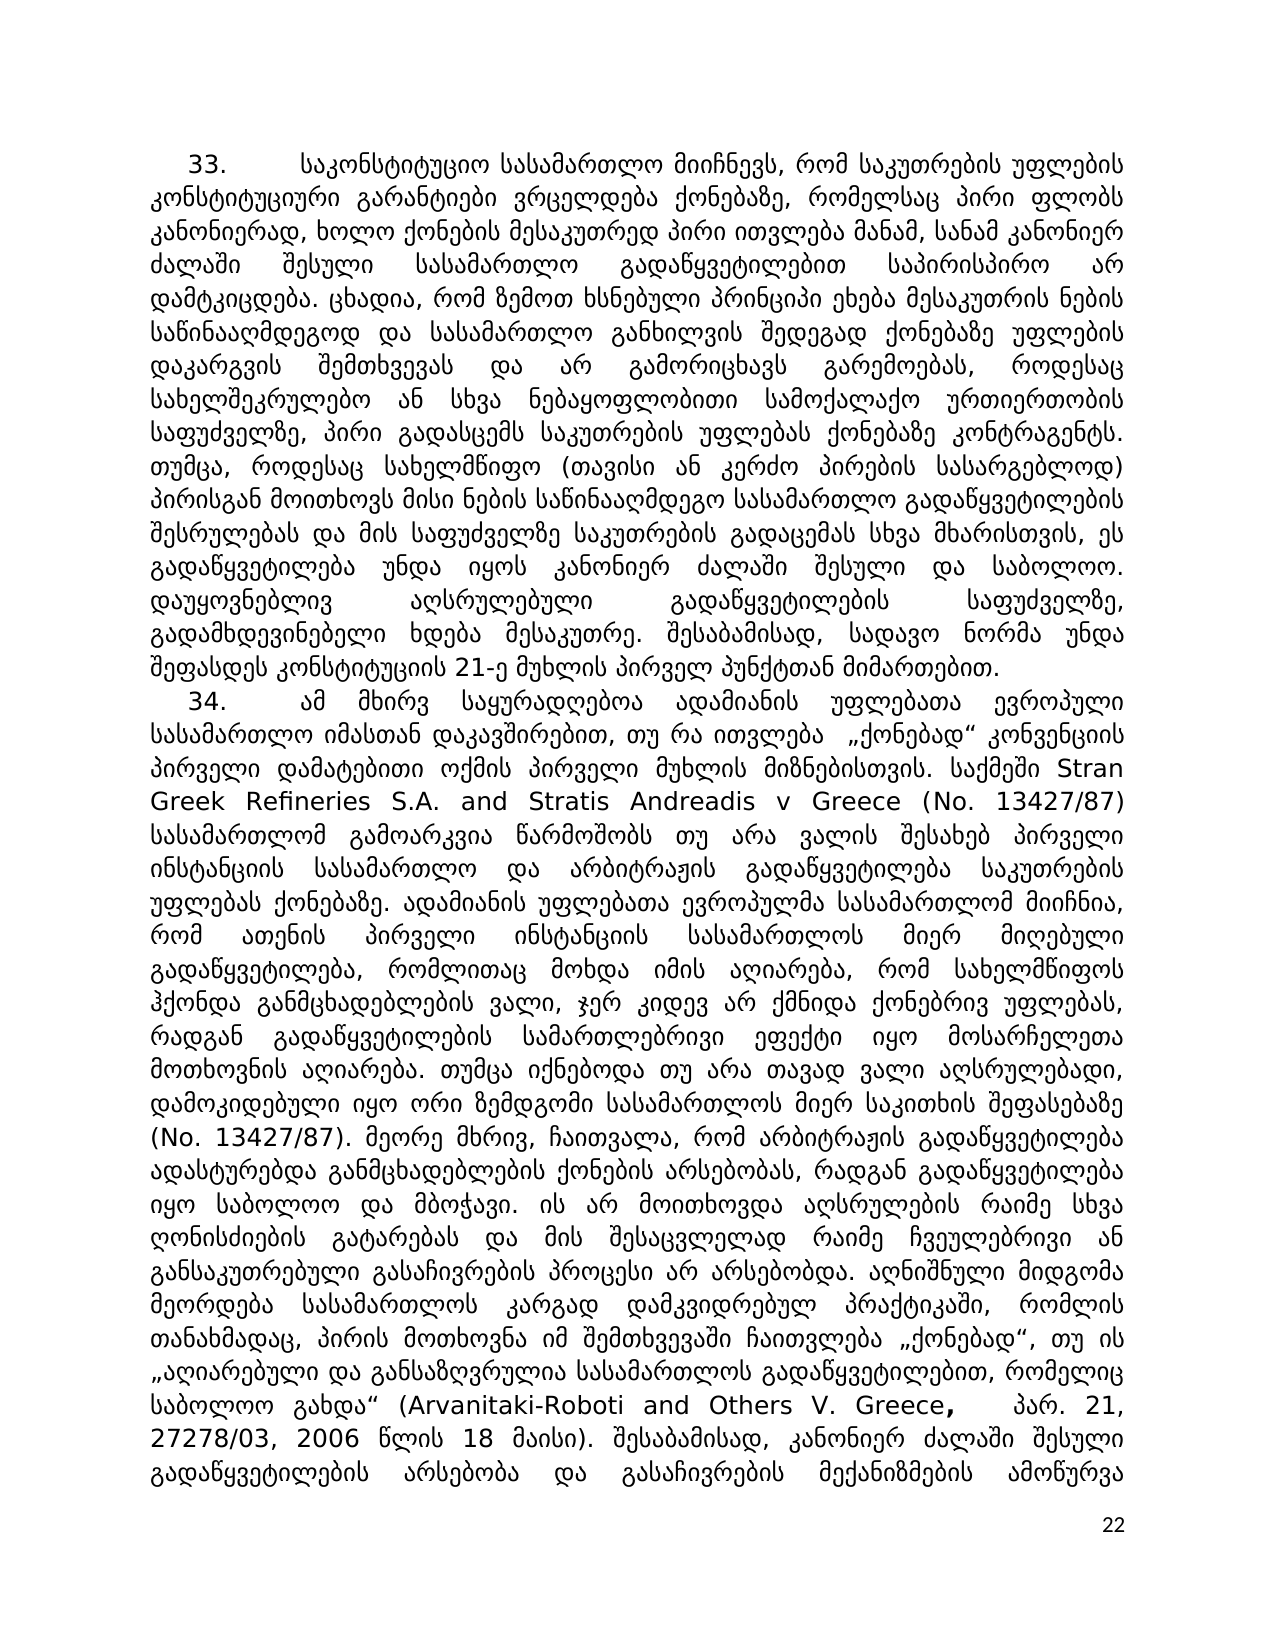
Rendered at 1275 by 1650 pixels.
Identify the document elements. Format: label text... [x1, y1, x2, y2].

list საკონსტიტუციო სასამართლო მიიჩნევს, რომ საკუთრების უფლების კონსტიტუციური გარანტიები ვრცელდება ქონებაზე, რომელსაც პირი ფლობს კანონიერად, ხოლო ქონების მესაკუთრედ პირი ითვლება მანამ, სანამ კანონიერ ძალაში შესული სასამართლო გადაწყვეტილებით საპირისპირო არ დამტკიცდება. ცხადია, რომ ზემოთ ხსნებული პრინციპი ეხება მესაკუთრის ნების საწინააღმდეგოდ და სასამართლო განხილვის შედეგად ქონებაზე უფლების დაკარგვის შემთხვევას და არ გამორიცხავს გარემოებას, როდესაც სახელშეკრულებო ან სხვა ნებაყოფლობითი სამოქალაქო ურთიერთობის საფუძველზე, პირი გადასცემს საკუთრების უფლებას ქონებაზე კონტრაგენტს. თუმცა, როდესაც სახელმწიფო (თავისი ან კერძო პირების სასარგებლოდ) პირისგან მოითხოვს მისი ნების საწინააღმდეგო სასამართლო გადაწყვეტილების შესრულებას და მის საფუძველზე საკუთრების გადაცემას სხვა მხარისთვის, ეს გადაწყვეტილება უნდა იყოს კანონიერ ძალაში შესული და საბოლოო. დაუყოვნებლივ აღსრულებული გადაწყვეტილების საფუძველზე, გადამხდევინებელი ხდება მესაკუთრე. შესაბამისად, სადავო ნორმა უნდა შეფასდეს კონსტიტუციის 21-ე მუხლის პირველ პუნქტთან მიმართებით. [150, 150, 1125, 682]
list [150, 687, 1125, 1487]
